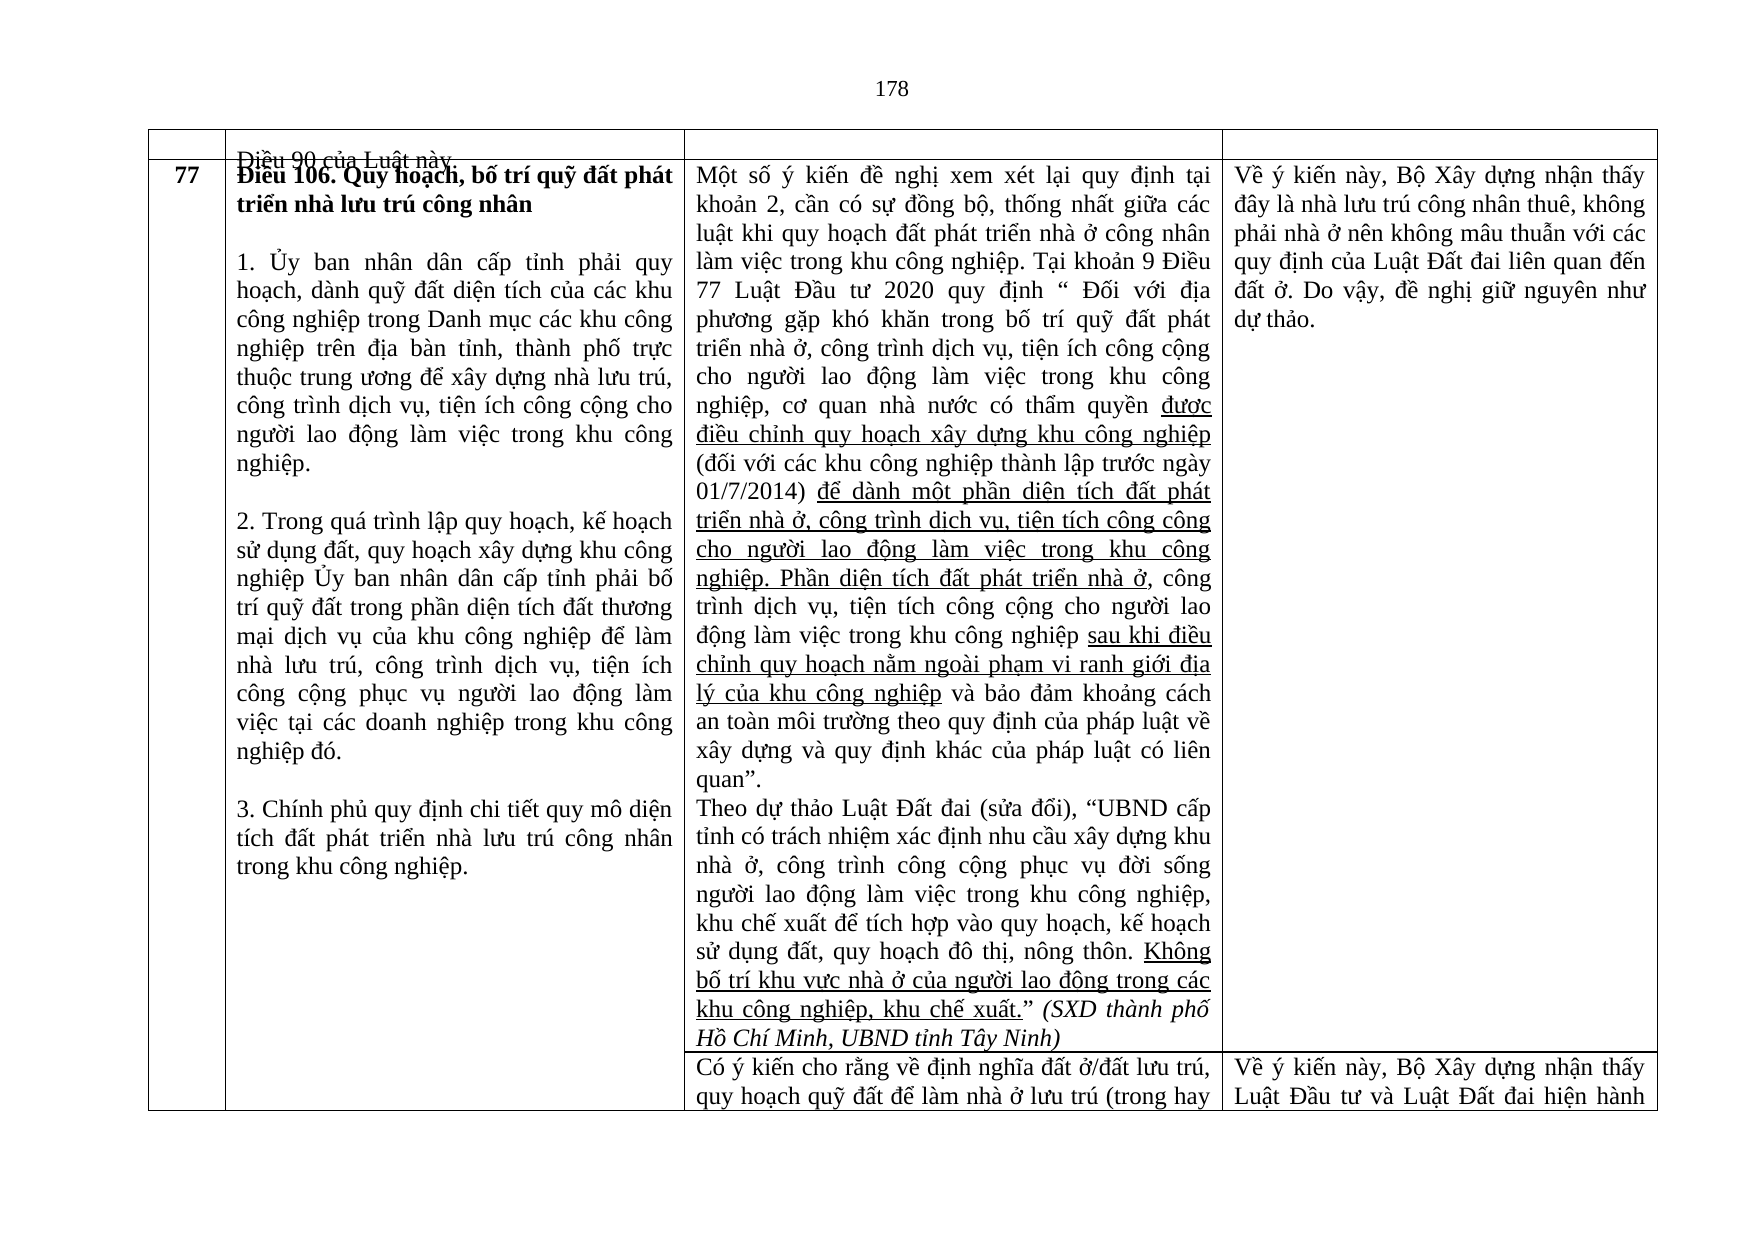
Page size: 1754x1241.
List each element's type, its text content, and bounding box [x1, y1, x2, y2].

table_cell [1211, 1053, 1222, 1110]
table_cell Một số ý kiến đề nghị xem xét lại quy định tại khoản 2, cần có sự đồng bộ, thống nhất giữa các luật khi quy hoạch đất phát triển nhà ở công nhân làm việc trong khu công nghiệp. Tại khoản 9 Điều 77 Luật Đầu tư 2020 quy định “ Đối với địa phương gặp khó khăn trong bố trí quỹ đất phát triển nhà ở, công trình dịch vụ, tiện ích công cộng cho người lao động làm việc trong khu công nghiệp, cơ quan nhà nước có thẩm quyền được điều chỉnh quy hoạch xây dựng khu công nghiệp (đối với các khu công nghiệp thành lập trước ngày 01/7/2014) để dành một phần diện tích đất phát triển nhà ở, công trình dịch vụ, tiện tích công công cho người lao động làm việc trong khu công nghiệp. Phần diện tích đất phát triển nhà ở, công trình dịch vụ, tiện tích công cộng cho người lao động làm việc trong khu công nghiệp sau khi điều chỉnh quy hoạch nằm ngoài phạm vi ranh giới địa lý của khu công nghiệp và bảo đảm khoảng cách an toàn môi trường theo quy định của pháp luật về xây dựng và quy định khác của pháp luật có liên quan”. Theo dự thảo Luật Đất đai (sửa đổi), “UBND cấp tỉnh có trách nhiệm xác định nhu cầu xây dựng khu nhà ở, công trình công cộng phục vụ đời sống người lao động làm việc trong khu công nghiệp, khu chế xuất để tích hợp vào quy hoạch, kế hoạch sử dụng đất, quy hoạch đô thị, nông thôn. Không bố trí khu vực nhà ở của người lao động trong các khu công nghiệp, khu chế xuất.” (SXD thành phố Hồ Chí Minh, UBND tỉnh Tây Ninh) [685, 160, 1222, 1051]
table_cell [1223, 1053, 1657, 1110]
table_cell 77 [149, 160, 225, 1110]
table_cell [1223, 130, 1657, 159]
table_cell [685, 130, 1222, 159]
table_cell Điều 106. Quy hoạch, bố trí quỹ đất phát triển nhà lưu trú công nhân 1. Ủy ban nhân dân cấp tỉnh phải quy hoạch, dành quỹ đất diện tích của các khu công nghiệp trong Danh mục các khu công nghiệp trên địa bàn tỉnh, thành phố trực thuộc trung ương để xây dựng nhà lưu trú, công trình dịch vụ, tiện ích công cộng cho người lao động làm việc trong khu công nghiệp. 2. Trong quá trình lập quy hoạch, kế hoạch sử dụng đất, quy hoạch xây dựng khu công nghiệp Ủy ban nhân dân cấp tỉnh phải bố trí quỹ đất trong phần diện tích đất thương mại dịch vụ của khu công nghiệp để làm nhà lưu trú, công trình dịch vụ, tiện ích công cộng phục vụ người lao động làm việc tại các doanh nghiệp trong khu công nghiệp đó. 3. Chính phủ quy định chi tiết quy mô diện tích đất phát triển nhà lưu trú công nhân trong khu công nghiệp. [226, 160, 684, 1110]
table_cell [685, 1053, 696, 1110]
table_cell Về ý kiến này, Bộ Xây dựng nhận thấy đây là nhà lưu trú công nhân thuê, không phải nhà ở nên không mâu thuẫn với các quy định của Luật Đất đai liên quan đến đất ở. Do vậy, đề nghị giữ nguyên như dự thảo. [1223, 160, 1657, 1051]
